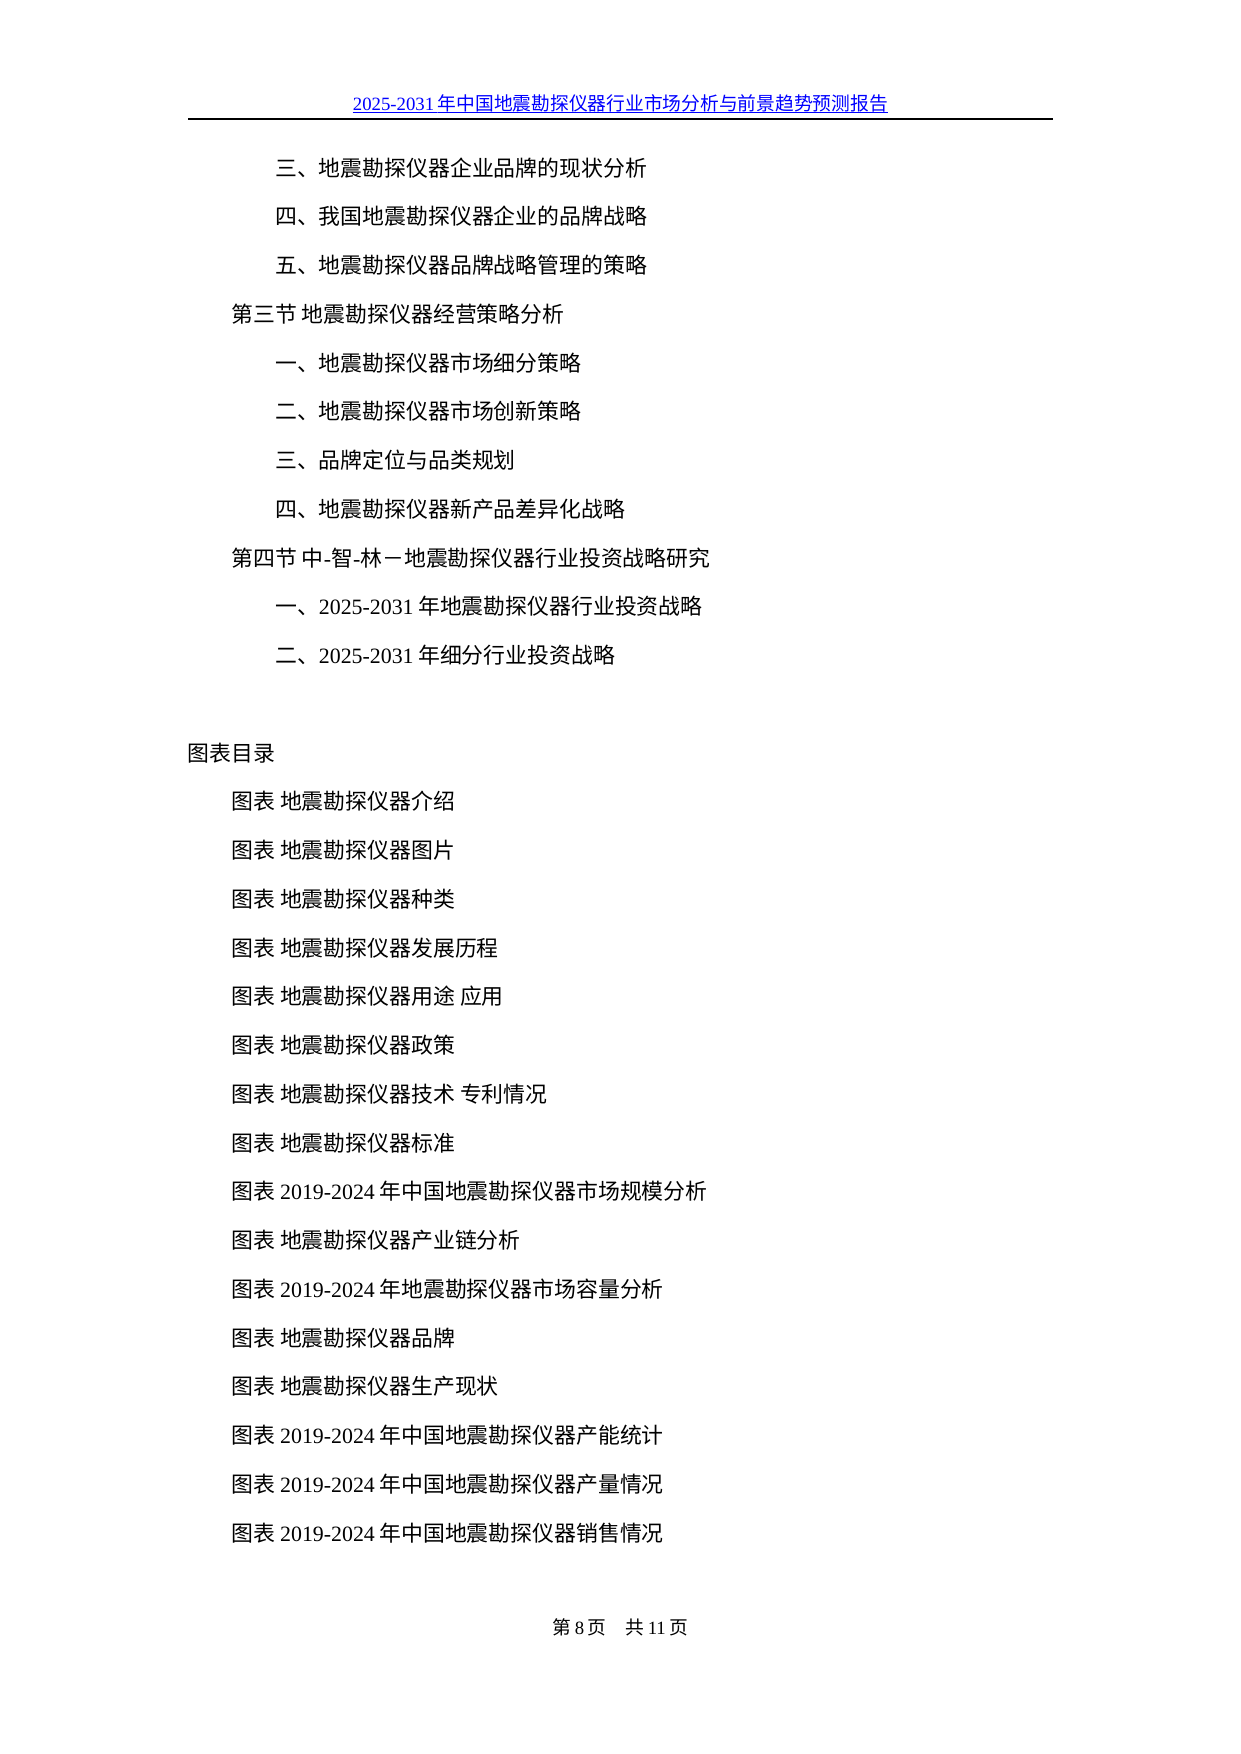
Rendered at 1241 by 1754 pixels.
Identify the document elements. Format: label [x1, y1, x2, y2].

text [187, 150, 1053, 1548]
